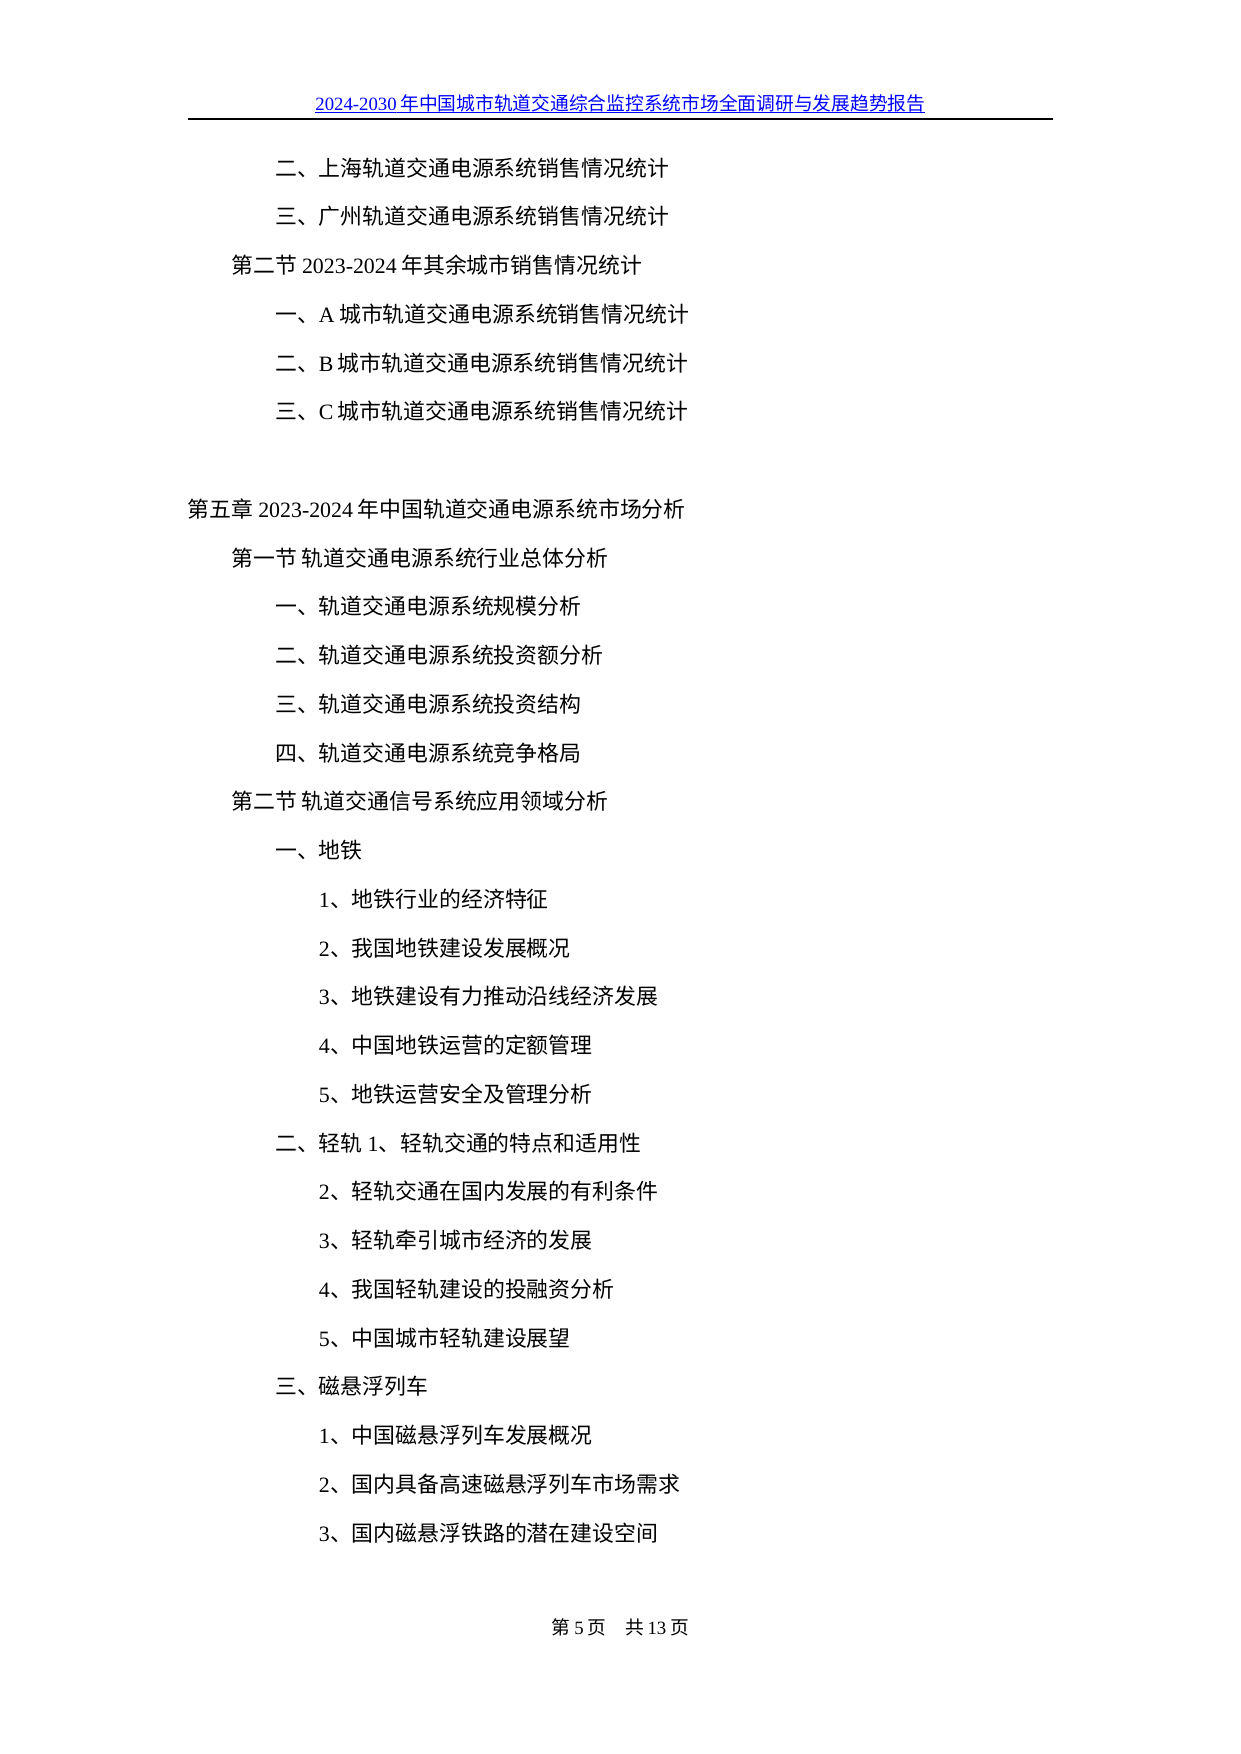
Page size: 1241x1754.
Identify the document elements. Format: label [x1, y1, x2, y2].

text [187, 150, 1053, 1548]
